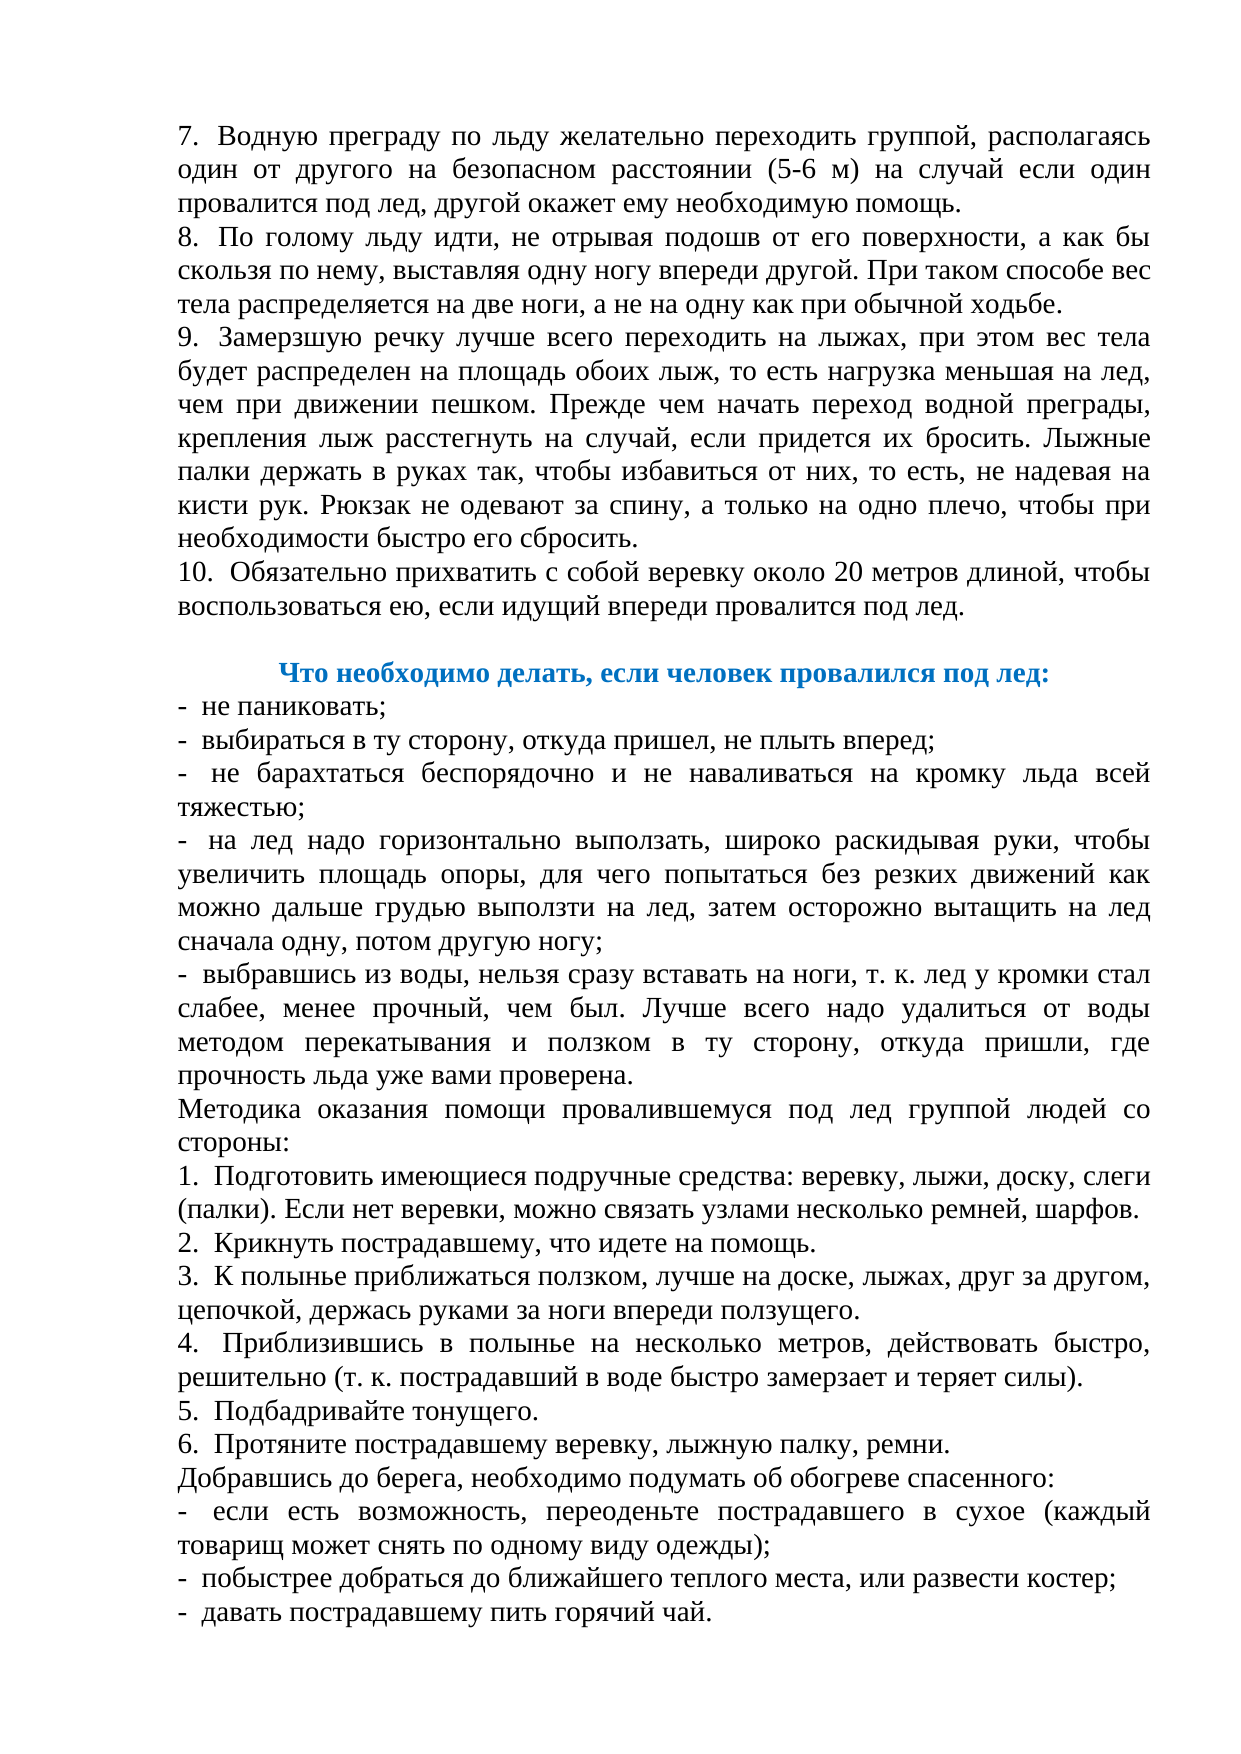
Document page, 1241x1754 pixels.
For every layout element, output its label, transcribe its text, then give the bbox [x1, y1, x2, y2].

text 2. Крикнуть пострадавшему, что идете на помощь. [177, 1225, 1152, 1258]
text - на лед надо горизонтально выползать, широко раскидывая руки, чтобы увеличить площадь опоры, для чего попытаться без резких движений как можно дальше грудью выползти на лед, затем осторожно вытащить на лед сначала одну, потом другую ногу; [177, 822, 1152, 957]
text 9. Замерзшую речку лучше всего переходить на лыжах, при этом вес тела будет распределен на площадь обоих лыж, то есть нагрузка меньшая на лед, чем при движении пешком. Прежде чем начать переход водной преграды, крепления лыж расстегнуть на случай, если придется их бросить. Лыжные палки держать в руках так, чтобы избавиться от них, то есть, не надевая на кисти рук. Рюкзак не одевают за спину, а только на одно плечо, чтобы при необходимости быстро его сбросить. [177, 319, 1152, 554]
text Что необходимо делать, если человек провалился под лед: [177, 655, 1152, 688]
text Добравшись до берега, необходимо подумать об обогреве спасенного: [177, 1460, 1152, 1493]
text - выбираться в ту сторону, откуда пришел, не плыть вперед; [177, 722, 1152, 755]
text 10. Обязательно прихватить с собой веревку около 20 метров длиной, чтобы воспользоваться ею, если идущий впереди провалится под лед. [177, 554, 1152, 621]
text 1. Подготовить имеющиеся подручные средства: веревку, лыжи, доску, слеги (палки). Если нет веревки, можно связать узлами несколько ремней, шарфов. [177, 1158, 1152, 1225]
text - если есть возможность, переоденьте пострадавшего в сухое (каждый товарищ может снять по одному виду одежды); [177, 1493, 1152, 1560]
text Методика оказания помощи провалившемуся под лед группой людей со стороны: [177, 1091, 1152, 1158]
text 5. Подбадривайте тонущего. [177, 1393, 1152, 1426]
text 4. Приблизившись в полынье на несколько метров, действовать быстро, решительно (т. к. пострадавший в воде быстро замерзает и теряет силы). [177, 1326, 1152, 1393]
text - давать пострадавшему пить горячий чай. [177, 1594, 1152, 1627]
text - не паниковать; [177, 688, 1152, 722]
text 8. По голому льду идти, не отрывая подошв от его поверхности, а как бы скользя по нему, выставляя одну ногу впереди другой. При таком способе вес тела распределяется на две ноги, а не на одну как при обычной ходьбе. [177, 219, 1152, 319]
text 6. Протяните пострадавшему веревку, лыжную палку, ремни. [177, 1426, 1152, 1460]
text - не барахтаться беспорядочно и не наваливаться на кромку льда всей тяжестью; [177, 755, 1152, 822]
text 3. К полынье приближаться ползком, лучше на доске, лыжах, друг за другом, цепочкой, держась руками за ноги впереди ползущего. [177, 1258, 1152, 1326]
text 7. Водную преграду по льду желательно переходить группой, располагаясь один от другого на безопасном расстоянии (5-6 м) на случай если один провалится под лед, другой окажет ему необходимую помощь. [177, 118, 1152, 219]
text - побыстрее добраться до ближайшего теплого места, или развести костер; [177, 1560, 1152, 1594]
text - выбравшись из воды, нельзя сразу вставать на ноги, т. к. лед у кромки стал слабее, менее прочный, чем был. Лучше всего надо удалиться от воды методом перекатывания и ползком в ту сторону, откуда пришли, где прочность льда уже вами проверена. [177, 957, 1152, 1091]
